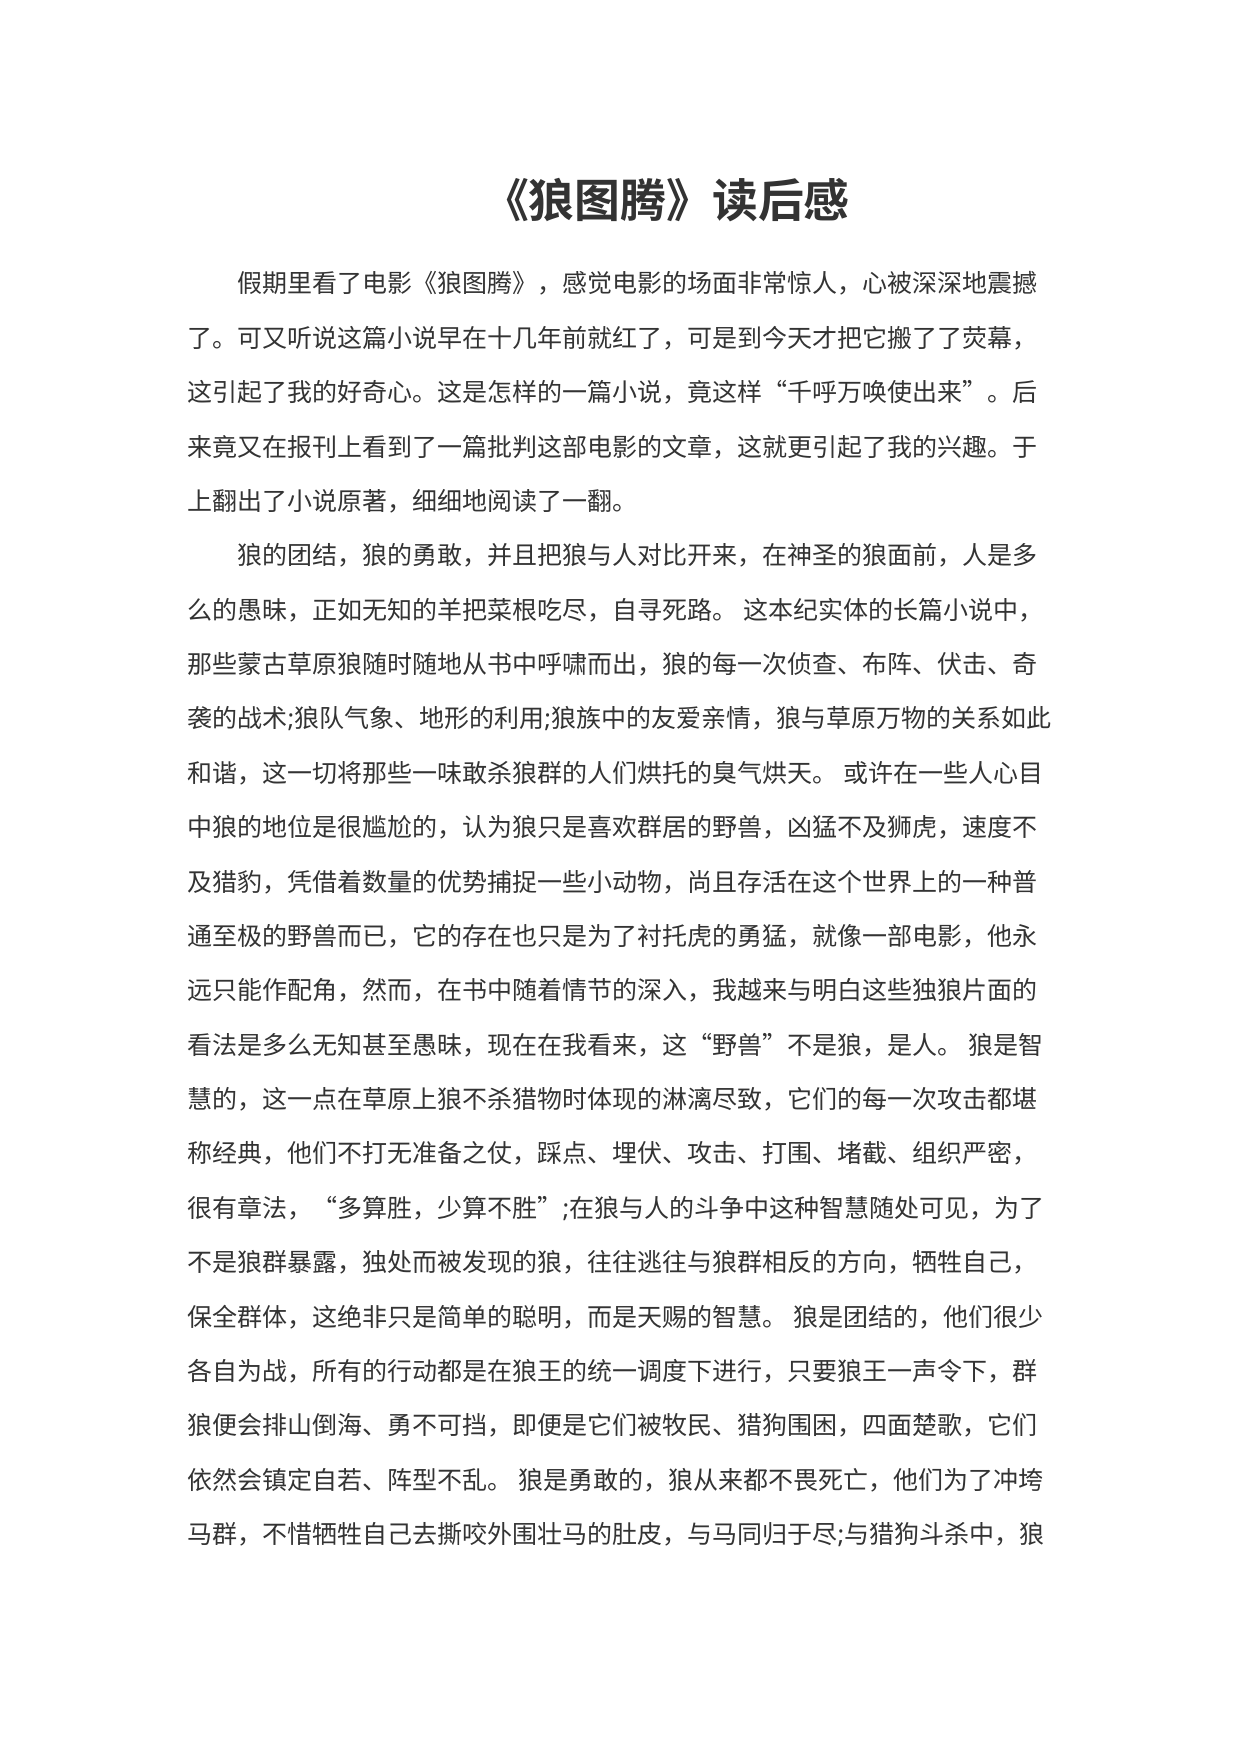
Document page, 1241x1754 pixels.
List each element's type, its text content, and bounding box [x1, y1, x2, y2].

text 《狼图腾》读后感 [187, 164, 1053, 231]
text 假期里看了电影《狼图腾》，感觉电影的场面非常惊人，心被深深地震撼了。可又听说这篇小说早在十几年前就红了，可是到今天才把它搬了了荧幕，这引起了我的好奇心。这是怎样的一篇小说，竟这样“千呼万唤使出来”。后来竟又在报刊上看到了一篇批判这部电影的文章，这就更引起了我的兴趣。于上翻出了小说原著，细细地阅读了一翻。 [187, 264, 1053, 518]
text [187, 536, 1053, 1551]
